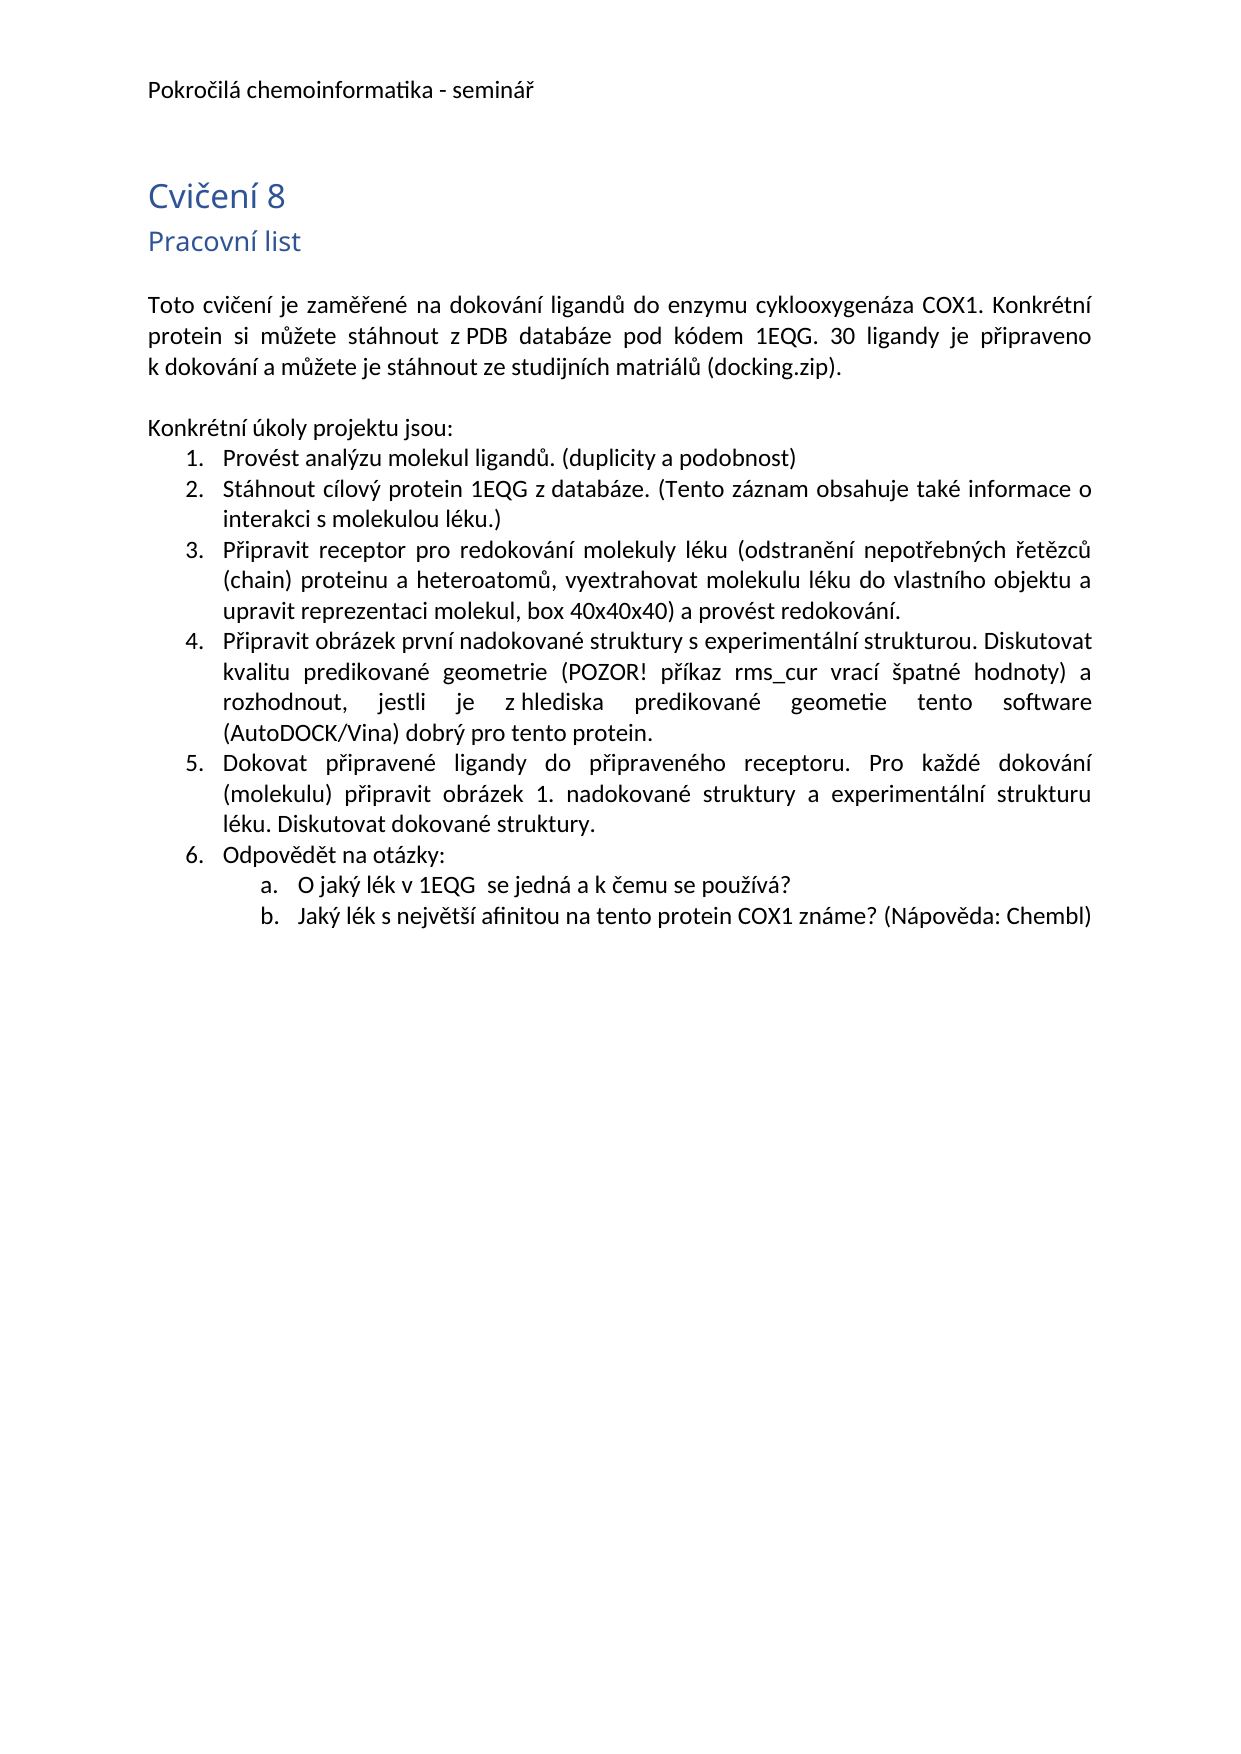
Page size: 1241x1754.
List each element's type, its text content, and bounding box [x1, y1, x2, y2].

list Jaký lék s největší afinitou na tento protein COX1 známe? (Nápověda: Chembl) [260, 900, 1093, 931]
list Odpovědět na otázky: [185, 839, 1093, 869]
list Připravit receptor pro redokování molekuly léku (odstranění nepotřebných řetězců (chain) proteinu a heteroatomů, vyextrahovat molekulu léku do vlastního objektu a upravit reprezentaci molekul, box 40x40x40) a provést redokování. [185, 534, 1093, 625]
subtitle Pracovní list [148, 222, 1093, 259]
list O jaký lék v 1EQG se jedná a k čemu se používá? [260, 869, 1093, 900]
list Dokovat připravené ligandy do připraveného receptoru. Pro každé dokování (molekulu) připravit obrázek 1. nadokované struktury a experimentální strukturu léku. Diskutovat dokované struktury. [185, 747, 1093, 839]
subtitle Cvičení 8 [148, 173, 1093, 218]
list Stáhnout cílový protein 1EQG z databáze. (Tento záznam obsahuje také informace o interakci s molekulou léku.) [185, 473, 1093, 534]
text Konkrétní úkoly projektu jsou: [148, 412, 1093, 442]
text Toto cvičení je zaměřené na dokování ligandů do enzymu cyklooxygenáza COX1. Konkrétní protein si můžete stáhnout z PDB databáze pod kódem 1EQG. 30 ligandy je připraveno k dokování a můžete je stáhnout ze studijních matriálů (docking.zip). [148, 289, 1093, 381]
list Provést analýzu molekul ligandů. (duplicity a podobnost) [185, 442, 1093, 473]
list Připravit obrázek první nadokované struktury s experimentální strukturou. Diskutovat kvalitu predikované geometrie (POZOR! příkaz rms_cur vrací špatné hodnoty) a rozhodnout, jestli je z hlediska predikované geometie tento software (AutoDOCK/Vina) dobrý pro tento protein. [185, 625, 1093, 747]
